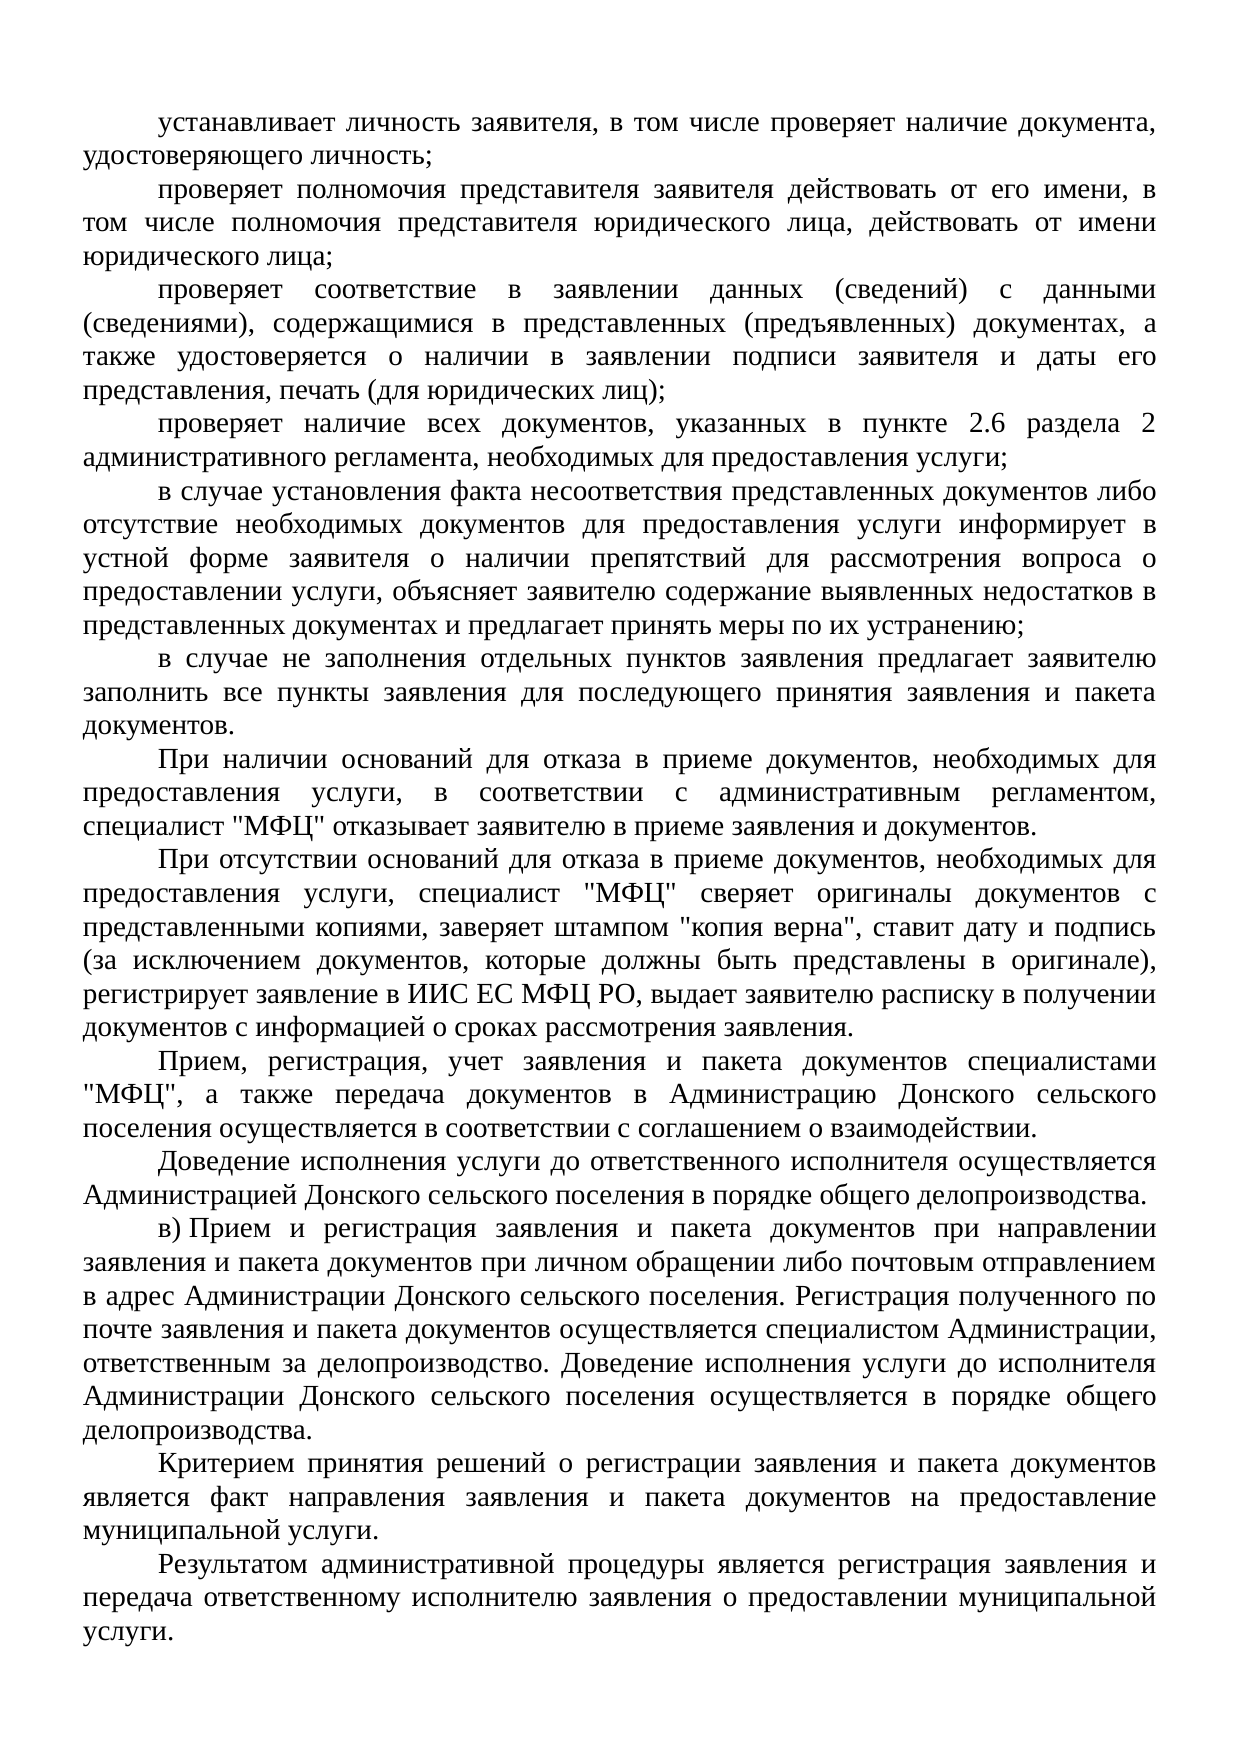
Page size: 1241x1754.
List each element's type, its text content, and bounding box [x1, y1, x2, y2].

text в) Прием и регистрация заявления и пакета документов при направлении заявления и пакета документов при личном обращении либо почтовым отправлением в адрес Администрации Донского сельского поселения. Регистрация полученного по почте заявления и пакета документов осуществляется специалистом Администрации, ответственным за делопроизводство. Доведение исполнения услуги до исполнителя Администрации Донского сельского поселения осуществляется в порядке общего делопроизводства. [83, 1211, 1157, 1445]
text При отсутствии оснований для отказа в приеме документов, необходимых для предоставления услуги, специалист "МФЦ" сверяет оригиналы документов с представленными копиями, заверяет штампом "копия верна", ставит дату и подпись (за исключением документов, которые должны быть представлены в оригинале), регистрирует заявление в ИИС ЕС МФЦ РО, выдает заявителю расписку в получении документов с информацией о сроках рассмотрения заявления. [83, 842, 1157, 1043]
text Доведение исполнения услуги до ответственного исполнителя осуществляется Администрацией Донского сельского поселения в порядке общего делопроизводства. [83, 1143, 1157, 1211]
text Прием, регистрация, учет заявления и пакета документов специалистами "МФЦ", а также передача документов в Администрацию Донского сельского поселения осуществляется в соответствии с соглашением о взаимодействии. [83, 1043, 1157, 1143]
text устанавливает личность заявителя, в том числе проверяет наличие документа, удостоверяющего личность; [83, 104, 1157, 171]
text проверяет соответствие в заявлении данных (сведений) с данными (сведениями), содержащимися в представленных (предъявленных) документах, а также удостоверяется о наличии в заявлении подписи заявителя и даты его представления, печать (для юридических лиц); [83, 271, 1157, 406]
text проверяет полномочия представителя заявителя действовать от его имени, в том числе полномочия представителя юридического лица, действовать от имени юридического лица; [83, 171, 1157, 271]
text Результатом административной процедуры является регистрация заявления и передача ответственному исполнителю заявления о предоставлении муниципальной услуги. [83, 1546, 1157, 1647]
text проверяет наличие всех документов, указанных в пункте 2.6 раздела 2 административного регламента, необходимых для предоставления услуги; [83, 406, 1157, 473]
text в случае установления факта несоответствия представленных документов либо отсутствие необходимых документов для предоставления услуги информирует в устной форме заявителя о наличии препятствий для рассмотрения вопроса о предоставлении услуги, объясняет заявителю содержание выявленных недостатков в представленных документах и предлагает принять меры по их устранению; [83, 473, 1157, 640]
text в случае не заполнения отдельных пунктов заявления предлагает заявителю заполнить все пункты заявления для последующего принятия заявления и пакета документов. [83, 640, 1157, 741]
text Критерием принятия решений о регистрации заявления и пакета документов является факт направления заявления и пакета документов на предоставление муниципальной услуги. [83, 1445, 1157, 1546]
text При наличии оснований для отказа в приеме документов, необходимых для предоставления услуги, в соответствии с административным регламентом, специалист "МФЦ" отказывает заявителю в приеме заявления и документов. [83, 741, 1157, 842]
